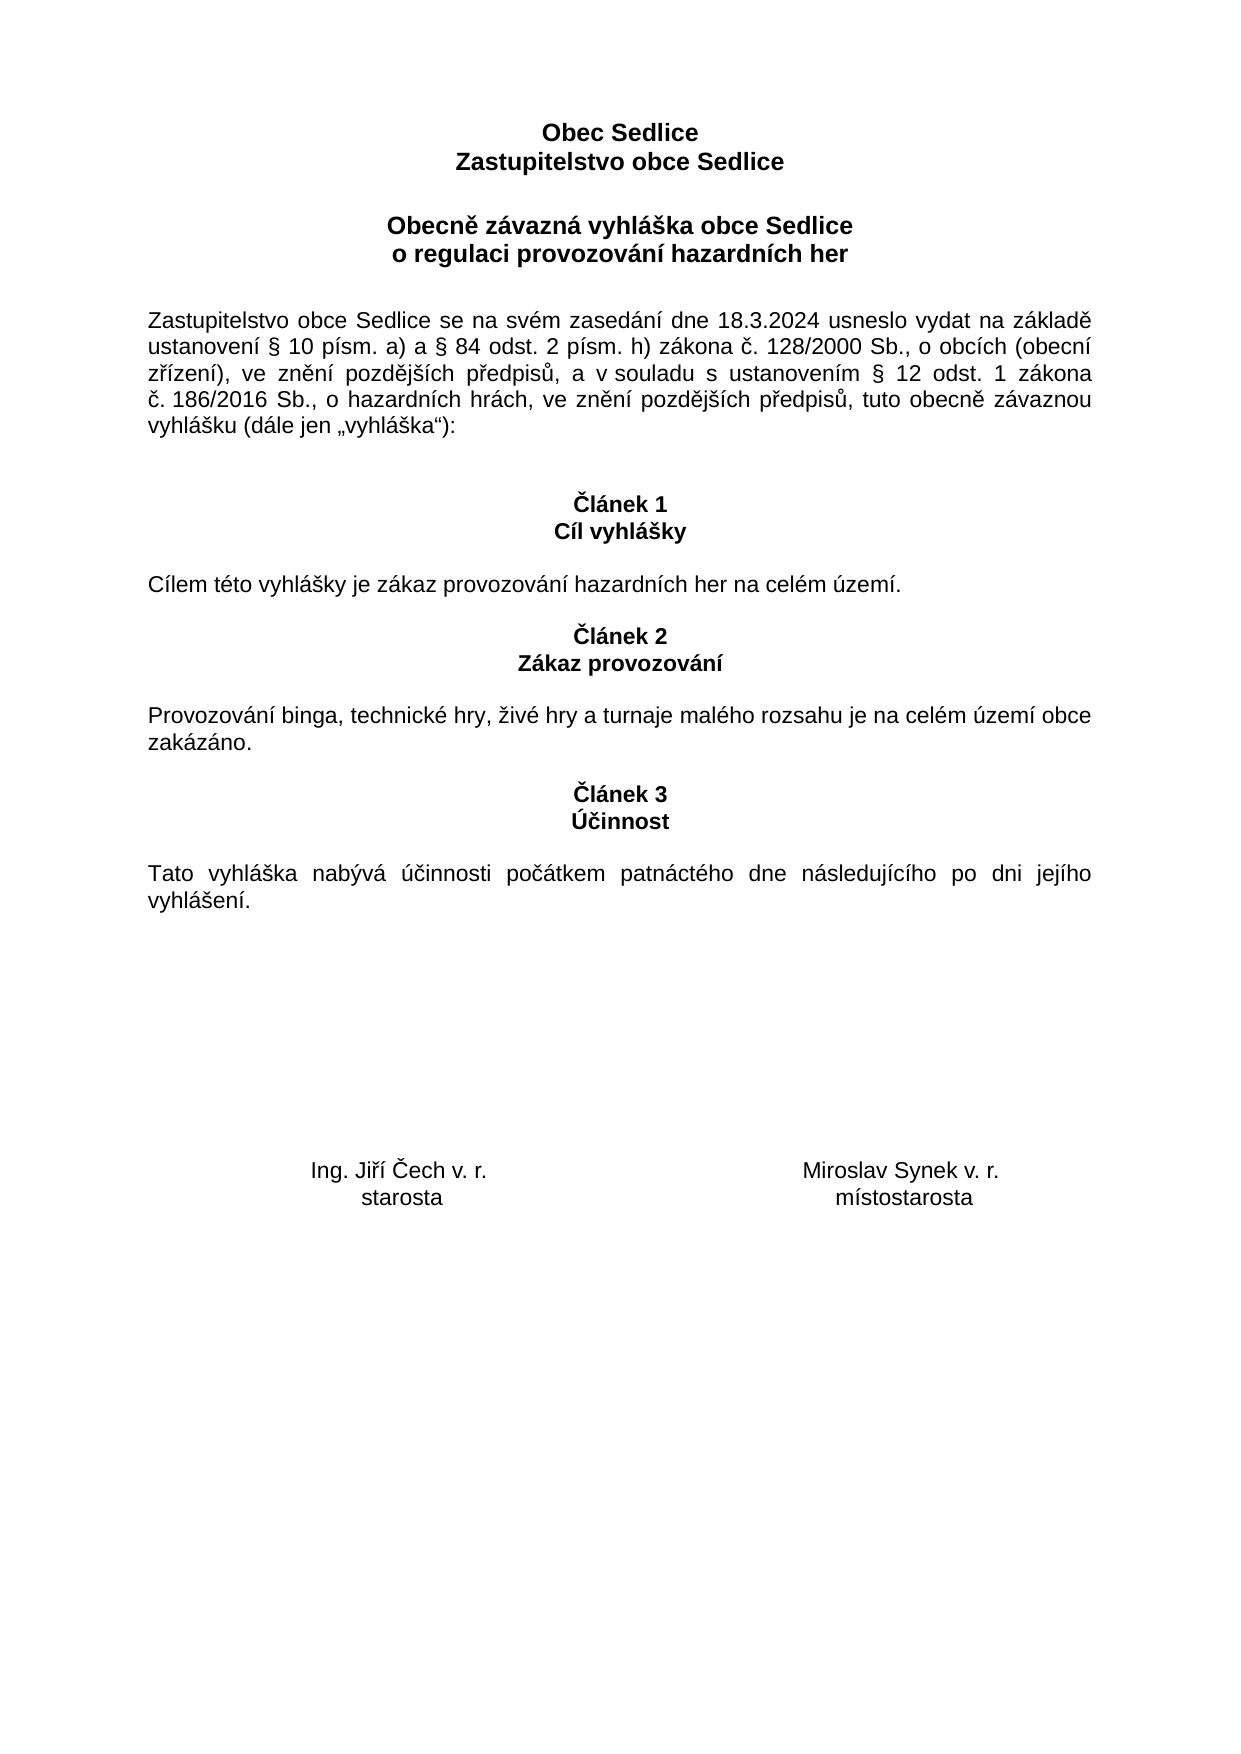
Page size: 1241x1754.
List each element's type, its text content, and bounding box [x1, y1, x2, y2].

text Tato vyhláška nabývá účinnosti počátkem patnáctého dne následujícího po dni jejího vyhlášení. [148, 860, 1093, 913]
text Článek 2 [148, 623, 1093, 649]
text Zastupitelstvo obce Sedlice se na svém zasedání dne 18.3.2024 usneslo vydat na základě ustanovení § 10 písm. a) a § 84 odst. 2 písm. h) zákona č. 128/2000 Sb., o obcích (obecní zřízení), ve znění pozdějších předpisů, a v souladu s ustanovením § 12 odst. 1 zákona č. 186/2016 Sb., o hazardních hrách, ve znění pozdějších předpisů, tuto obecně závaznou vyhlášku (dále jen „vyhláška“): [148, 307, 1093, 439]
text Cílem této vyhlášky je zákaz provozování hazardních her na celém území. [148, 571, 1093, 597]
text Účinnost [148, 808, 1093, 834]
table_header Miroslav Synek v. r. místostarosta [650, 1098, 1152, 1216]
text Obecně závazná vyhláška obce Sedlice [148, 211, 1093, 239]
text o regulaci provozování hazardních her [148, 239, 1093, 268]
text Zastupitelstvo obce Sedlice [148, 147, 1093, 176]
text Článek 1 [148, 491, 1093, 518]
text Článek 3 [148, 781, 1093, 808]
table_header Ing. Jiří Čech v. r. starosta [148, 1098, 650, 1216]
text Zákaz provozování [148, 649, 1093, 676]
text Provozování binga, technické hry, živé hry a turnaje malého rozsahu je na celém území obce zakázáno. [148, 702, 1093, 755]
text Obec Sedlice [148, 118, 1093, 147]
text Cíl vyhlášky [148, 518, 1093, 544]
